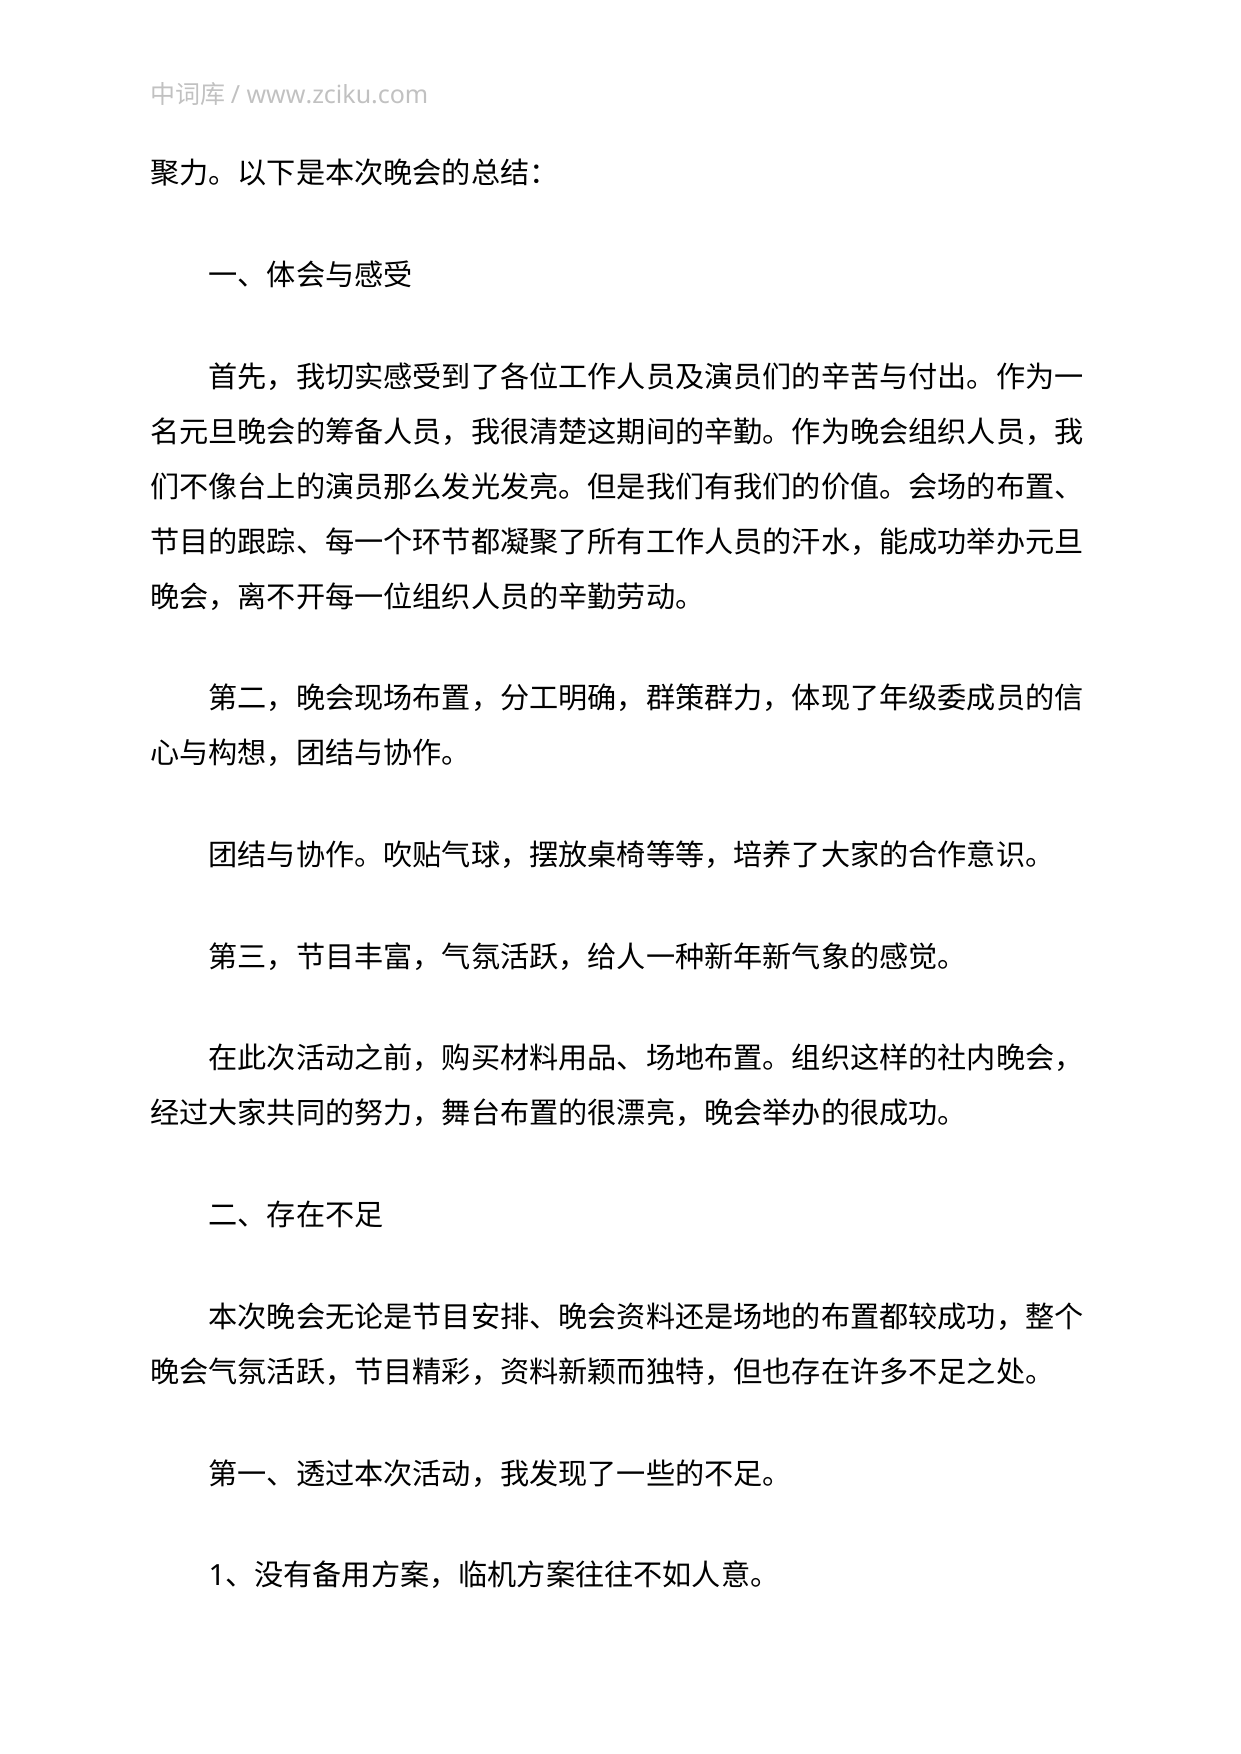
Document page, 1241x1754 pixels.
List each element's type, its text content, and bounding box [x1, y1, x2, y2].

text 一、体会与感受 [150, 252, 1090, 294]
text 第二，晚会现场布置，分工明确，群策群力，体现了年级委成员的信心与构想，团结与协作。 [150, 675, 1090, 772]
text 本次晚会无论是节目安排、晚会资料还是场地的布置都较成功，整个晚会气氛活跃，节目精彩，资料新颖而独特，但也存在许多不足之处。 [150, 1293, 1090, 1391]
text 1、没有备用方案，临机方案往往不如人意。 [150, 1552, 1090, 1594]
text 第一、透过本次活动，我发现了一些的不足。 [150, 1450, 1090, 1492]
text 首先，我切实感受到了各位工作人员及演员们的辛苦与付出。作为一名元旦晚会的筹备人员，我很清楚这期间的辛勤。作为晚会组织人员，我们不像台上的演员那么发光发亮。但是我们有我们的价值。会场的布置、节目的跟踪、每一个环节都凝聚了所有工作人员的汗水，能成功举办元旦晚会，离不开每一位组织人员的辛勤劳动。 [150, 353, 1090, 615]
text 二、存在不足 [150, 1192, 1090, 1234]
text 团结与协作。吹贴气球，摆放桌椅等等，培养了大家的合作意识。 [150, 832, 1090, 874]
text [150, 150, 1090, 192]
text 在此次活动之前，购买材料用品、场地布置。组织这样的社内晚会，经过大家共同的努力，舞台布置的很漂亮，晚会举办的很成功。 [150, 1035, 1090, 1132]
text 第三，节目丰富，气氛活跃，给人一种新年新气象的感觉。 [150, 933, 1090, 976]
